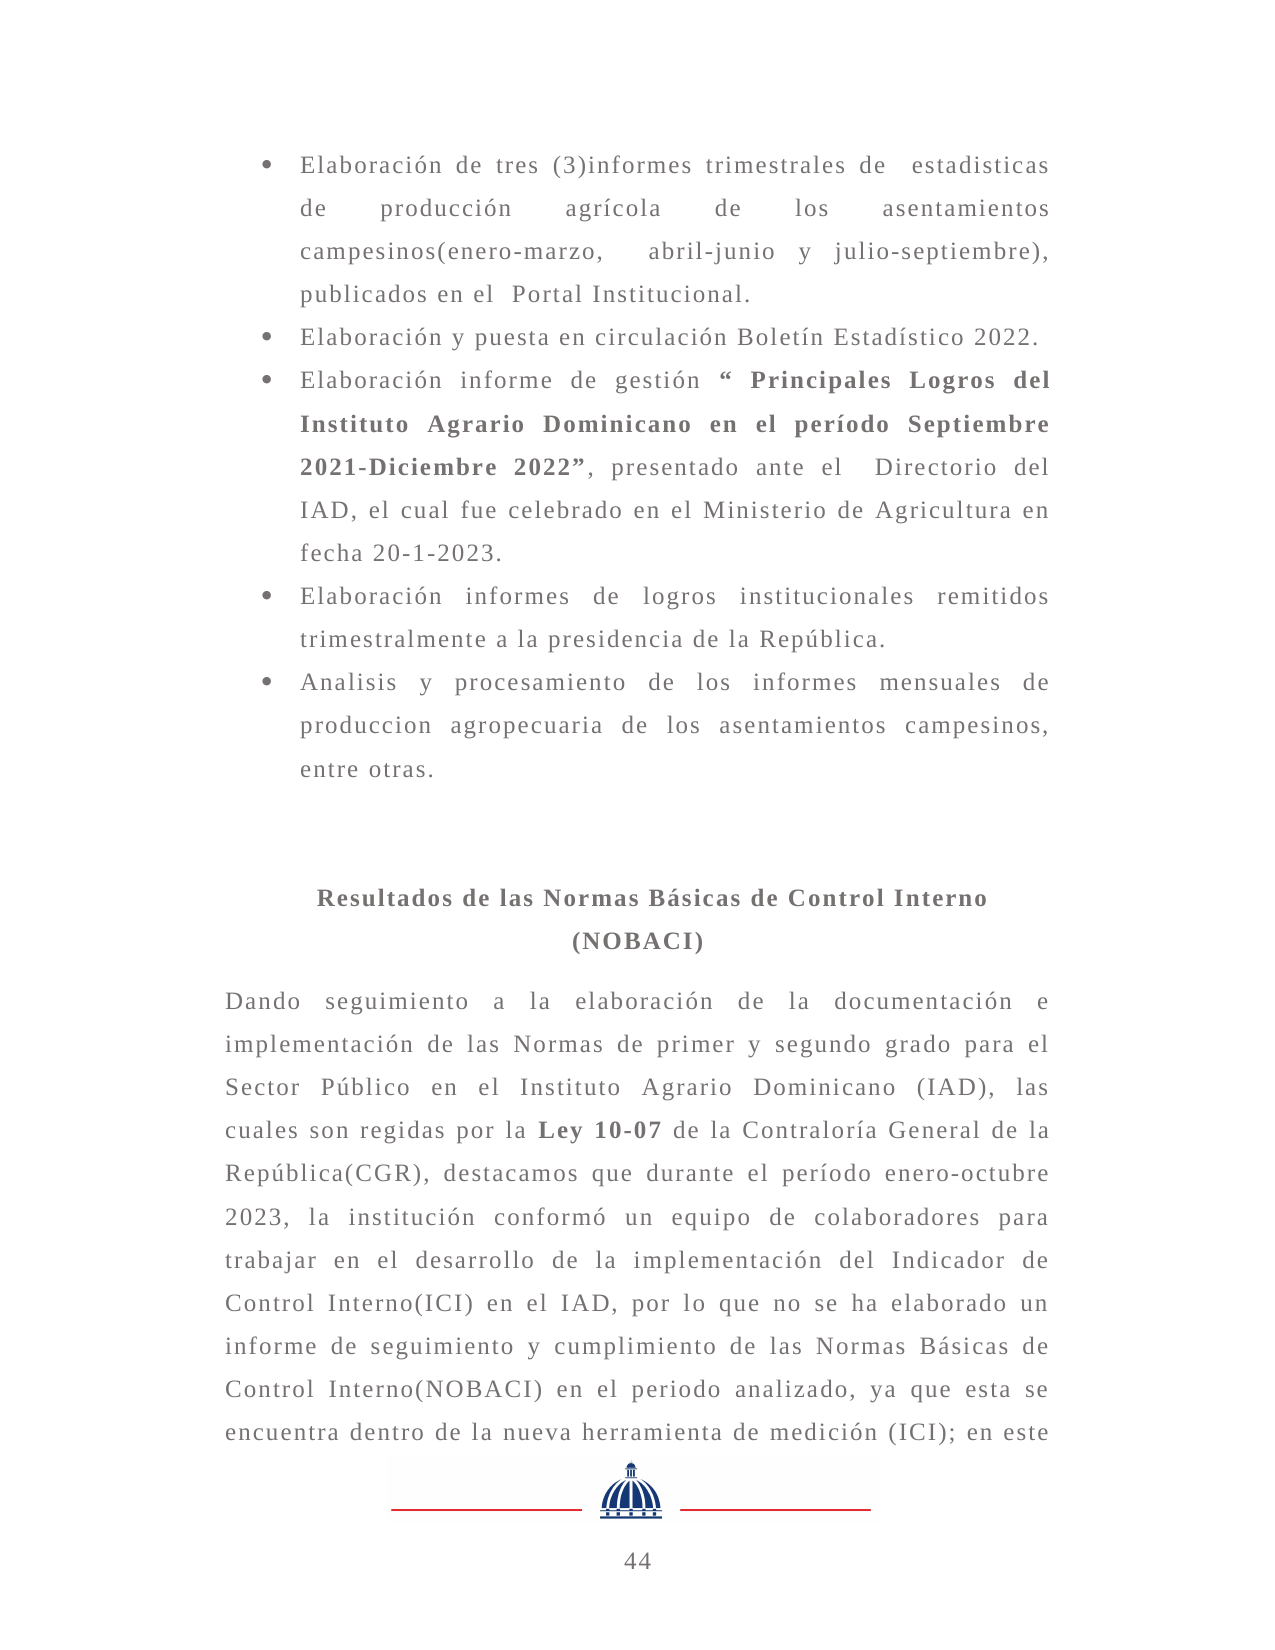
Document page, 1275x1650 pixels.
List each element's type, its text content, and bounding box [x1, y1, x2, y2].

list Elaboración informes de logros institucionales remitidos trimestralmente a la presidencia de la República. [262, 581, 1050, 653]
text Resultados de las Normas Básicas de Control Interno (NOBACI) [225, 883, 1050, 955]
list Elaboración de tres (3)informes trimestrales de estadisticas de producción agrícola de los asentamientos campesinos(enero-marzo, abril-junio y julio-septiembre), publicados en el Portal Institucional. [262, 150, 1050, 308]
list Elaboración y puesta en circulación Boletín Estadístico 2022. [262, 322, 1050, 351]
list Analisis y procesamiento de los informes mensuales de produccion agropecuaria de los asentamientos campesinos, entre otras. [262, 667, 1050, 782]
picture [387, 1456, 879, 1524]
list Elaboración informe de gestión “ Principales Logros del Instituto Agrario Dominicano en el período Septiembre 2021-Diciembre 2022”, presentado ante el Directorio del IAD, el cual fue celebrado en el Ministerio de Agricultura en fecha 20-1-2023. [262, 366, 1050, 567]
